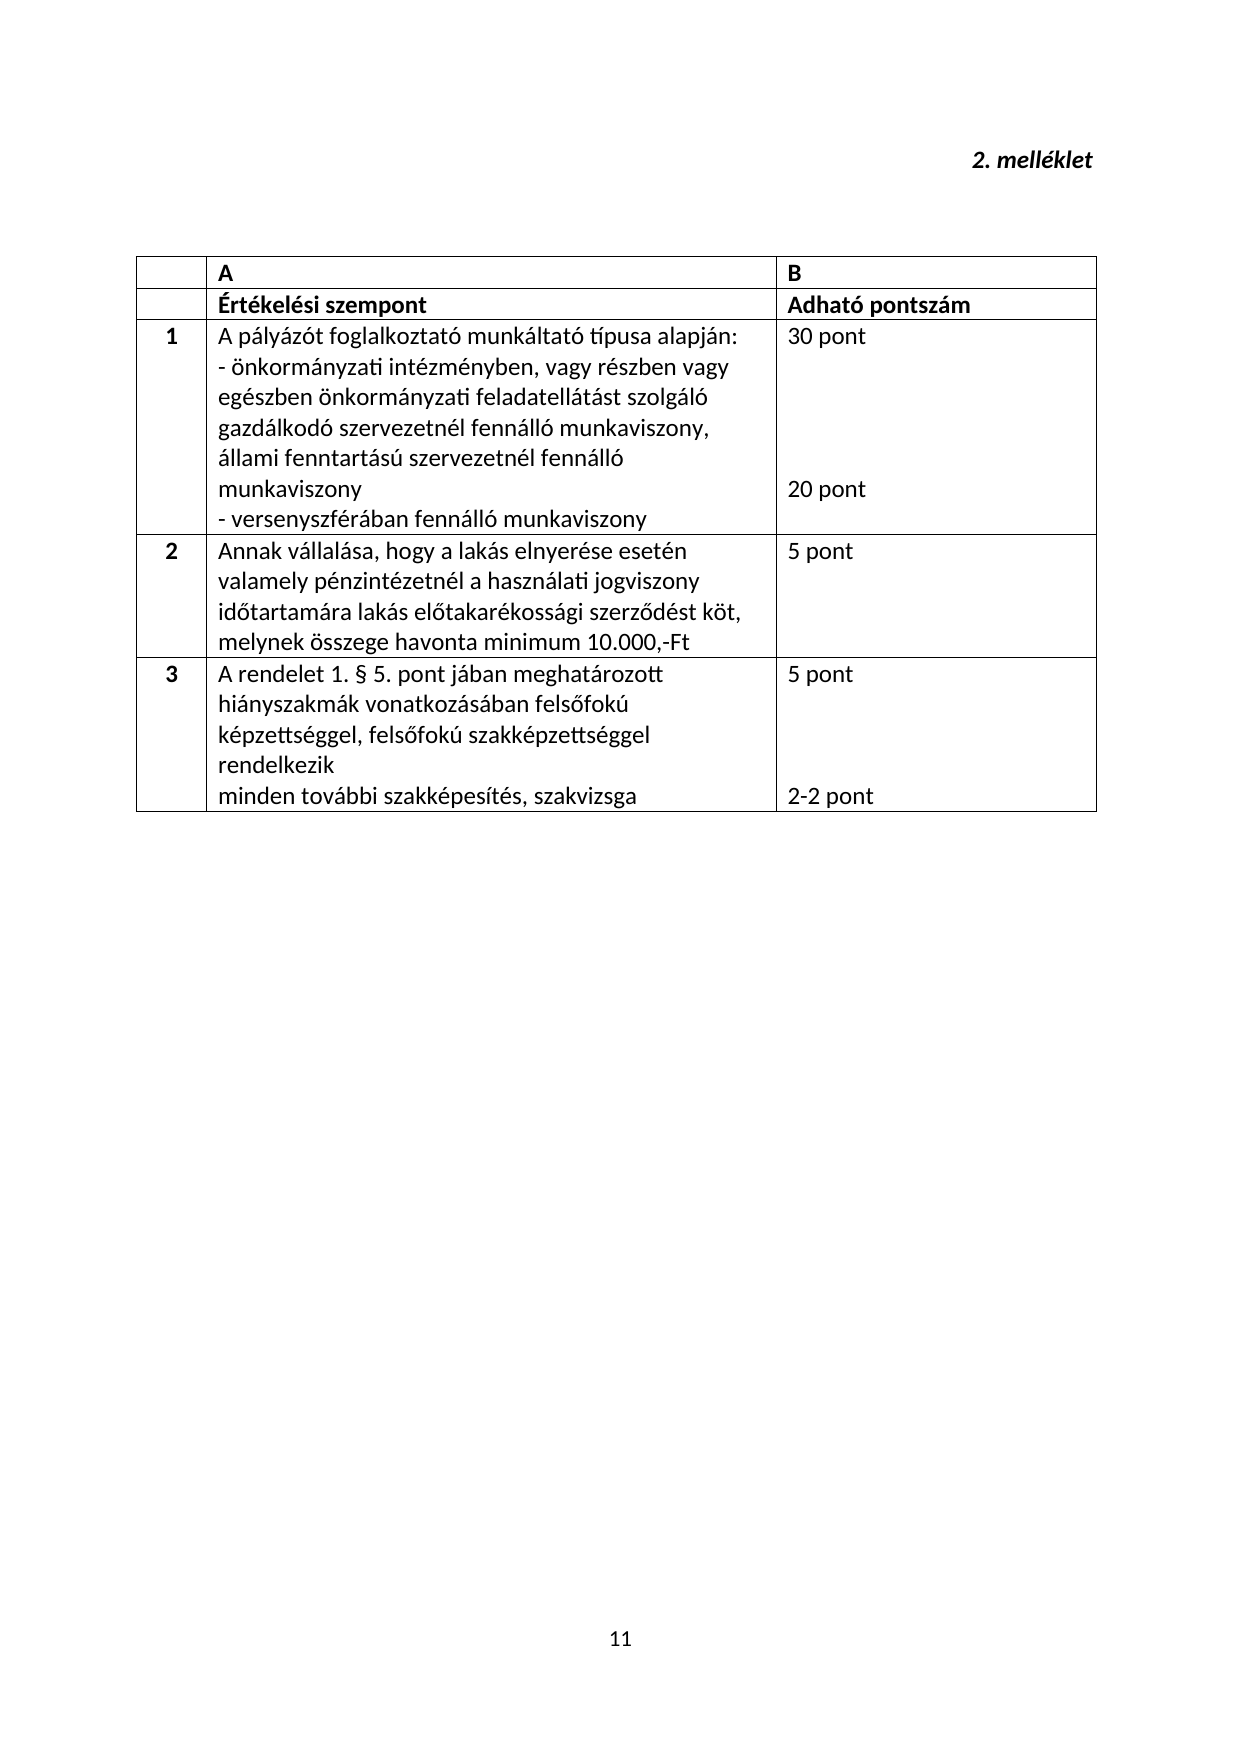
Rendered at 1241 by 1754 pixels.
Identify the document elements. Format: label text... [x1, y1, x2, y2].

table_cell Annak vállalása, hogy a lakás elnyerése esetén valamely pénzintézetnél a használati jogviszony időtartamára lakás előtakarékossági szerződést köt, melynek összege havonta minimum 10.000,-Ft [207, 535, 776, 657]
table_cell 5 pont [777, 535, 1096, 657]
table_cell Értékelési szempont [207, 289, 776, 319]
text 2. melléklet [148, 144, 1093, 175]
table_cell 2 [137, 535, 206, 657]
table_cell A pályázót foglalkoztató munkáltató típusa alapján: - önkormányzati intézményben, vagy részben vagy egészben önkormányzati feladatellátást szolgáló gazdálkodó szervezetnél fennálló munkaviszony, állami fenntartású szervezetnél fennálló munkaviszony - versenyszférában fennálló munkaviszony [207, 320, 776, 534]
table_cell 30 pont 20 pont [777, 320, 1096, 534]
table_cell A rendelet 1. § 5. pont jában meghatározott hiányszakmák vonatkozásában felsőfokú képzettséggel, felsőfokú szakképzettséggel rendelkezik minden további szakképesítés, szakvizsga [207, 658, 776, 811]
table_header A [207, 257, 776, 288]
table_header B [777, 257, 1096, 288]
table_cell 3 [137, 658, 206, 811]
table_header [137, 257, 206, 288]
table_cell Adható pontszám [777, 289, 1096, 319]
table_cell [137, 289, 206, 319]
table_cell 1 [137, 320, 206, 534]
table_cell 5 pont 2-2 pont [777, 658, 1096, 811]
